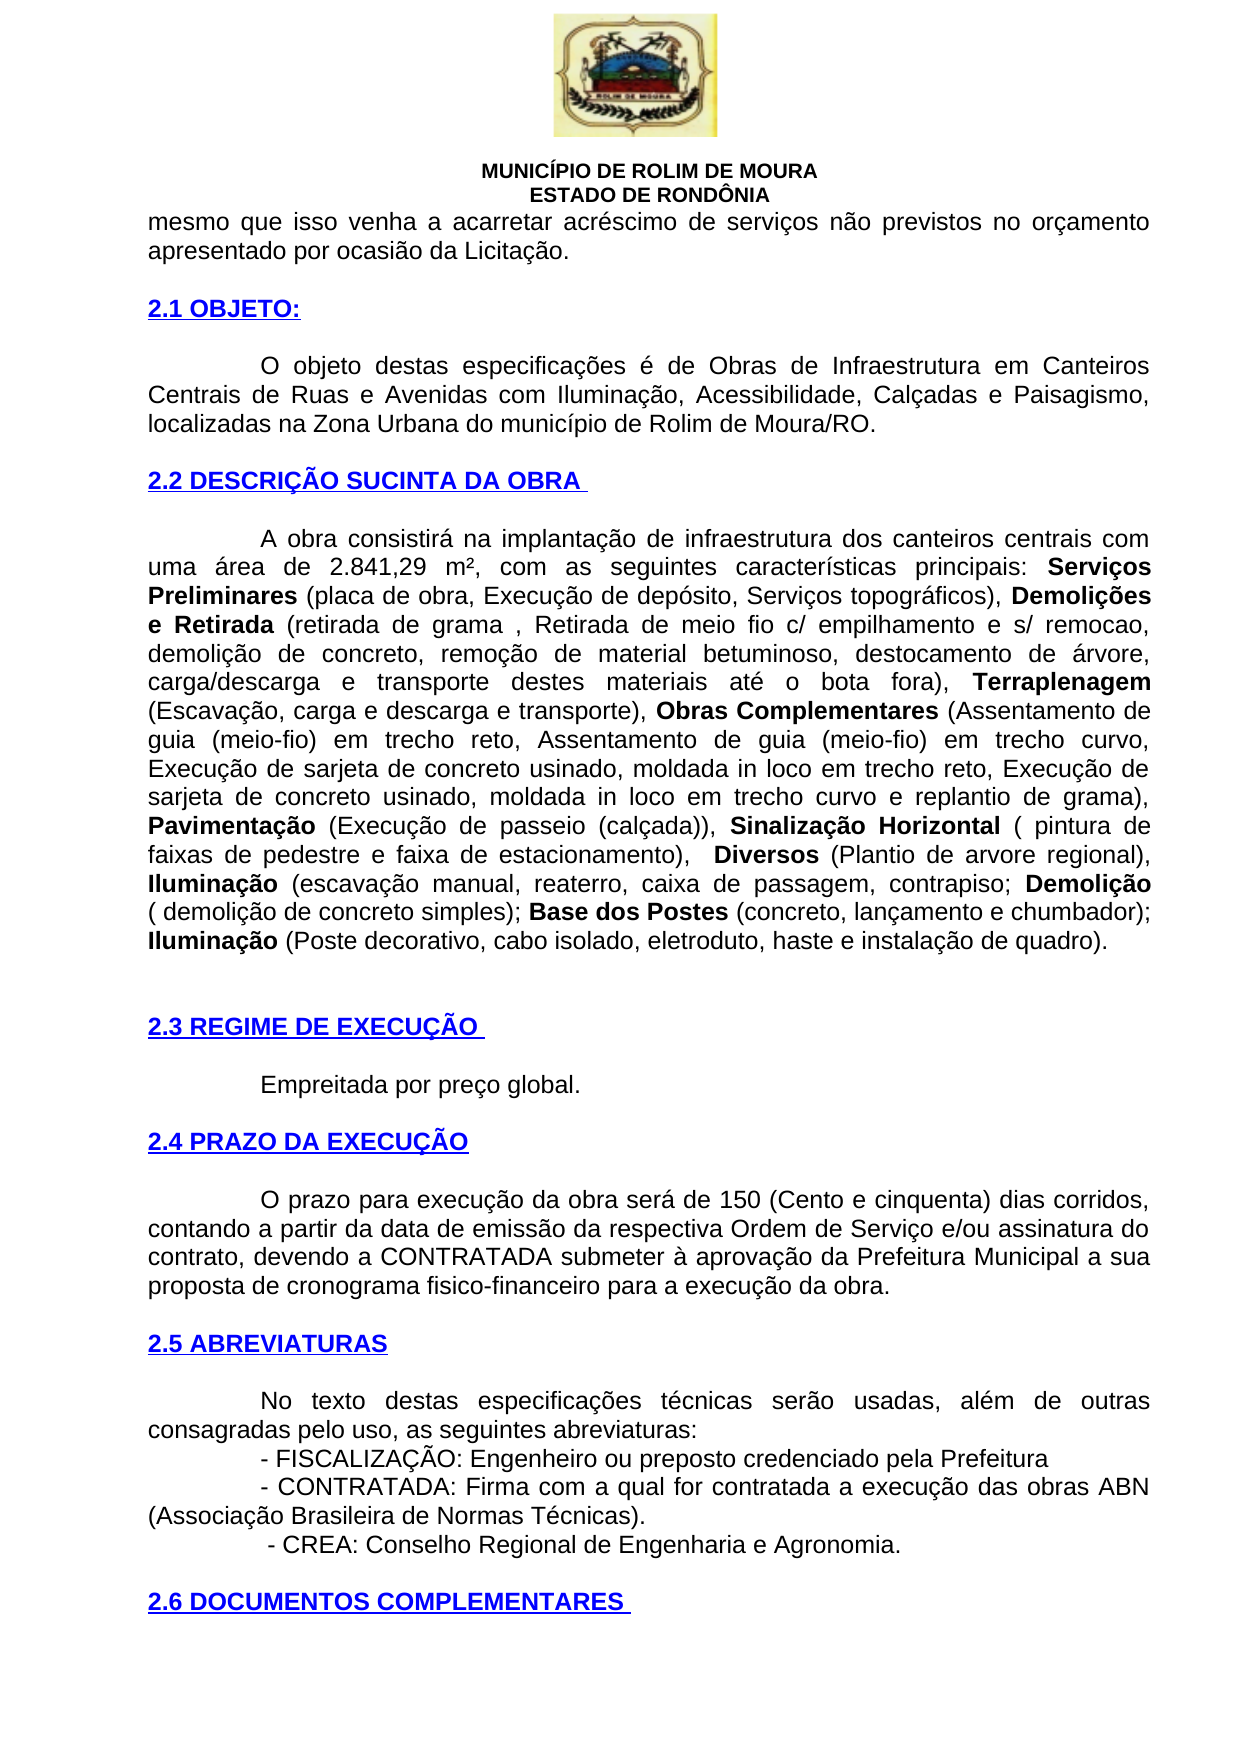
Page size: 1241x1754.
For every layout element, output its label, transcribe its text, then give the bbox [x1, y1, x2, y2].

text O objeto destas especificações é de Obras de Infraestrutura em Canteiros Centrais de Ruas e Avenidas com Iluminação, Acessibilidade, Calçadas e Paisagismo, localizadas na Zona Urbana do município de Rolim de Moura/RO. [148, 351, 1152, 437]
text - CREA: Conselho Regional de Engenharia e Agronomia. [148, 1530, 1152, 1558]
text No texto destas especificações técnicas serão usadas, além de outras consagradas pelo uso, as seguintes abreviaturas: [148, 1386, 1152, 1443]
text Empreitada por preço global. [148, 1070, 1152, 1098]
text 2.6 DOCUMENTOS COMPLEMENTARES [148, 1587, 1152, 1616]
text - CONTRATADA: Firma com a qual for contratada a execução das obras ABN (Associação Brasileira de Normas Técnicas). [148, 1472, 1152, 1530]
text 2.4 PRAZO DA EXECUÇÃO [148, 1127, 1152, 1156]
text 2.1 OBJETO: [148, 293, 1152, 322]
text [148, 207, 1152, 265]
text A obra consistirá na implantação de infraestrutura dos canteiros centrais com uma área de 2.841,29 m², com as seguintes características principais: Serviços Preliminares (placa de obra, Execução de depósito, Serviços topográficos), Demolições e Retirada (retirada de grama , Retirada de meio fio c/ empilhamento e s/ remocao, demolição de concreto, remoção de material betuminoso, destocamento de árvore, carga/descarga e transporte destes materiais até o bota fora), Terraplenagem (Escavação, carga e descarga e transporte), Obras Complementares (Assentamento de guia (meio-fio) em trecho reto, Assentamento de guia (meio-fio) em trecho curvo, Execução de sarjeta de concreto usinado, moldada in loco em trecho reto, Execução de sarjeta de concreto usinado, moldada in loco em trecho curvo e replantio de grama), Pavimentação (Execução de passeio (calçada)), Sinalização Horizontal ( pintura de faixas de pedestre e faixa de estacionamento), Diversos (Plantio de arvore regional), Iluminação (escavação manual, reaterro, caixa de passagem, contrapiso; Demolição ( demolição de concreto simples); Base dos Postes (concreto, lançamento e chumbador); Iluminação (Poste decorativo, cabo isolado, eletroduto, haste e instalação de quadro). [148, 523, 1152, 955]
text - FISCALIZAÇÃO: Engenheiro ou preposto credenciado pela Prefeitura [148, 1443, 1152, 1472]
text O prazo para execução da obra será de 150 (Cento e cinquenta) dias corridos, contando a partir da data de emissão da respectiva Ordem de Serviço e/ou assinatura do contrato, devendo a CONTRATADA submeter à aprovação da Prefeitura Municipal a sua proposta de cronograma fisico-financeiro para a execução da obra. [148, 1185, 1152, 1300]
text 2.3 REGIME DE EXECUÇÃO [148, 1012, 1152, 1041]
text 2.2 DESCRIÇÃO SUCINTA DA OBRA [148, 466, 1152, 495]
text 2.5 ABREVIATURAS [148, 1328, 1152, 1357]
